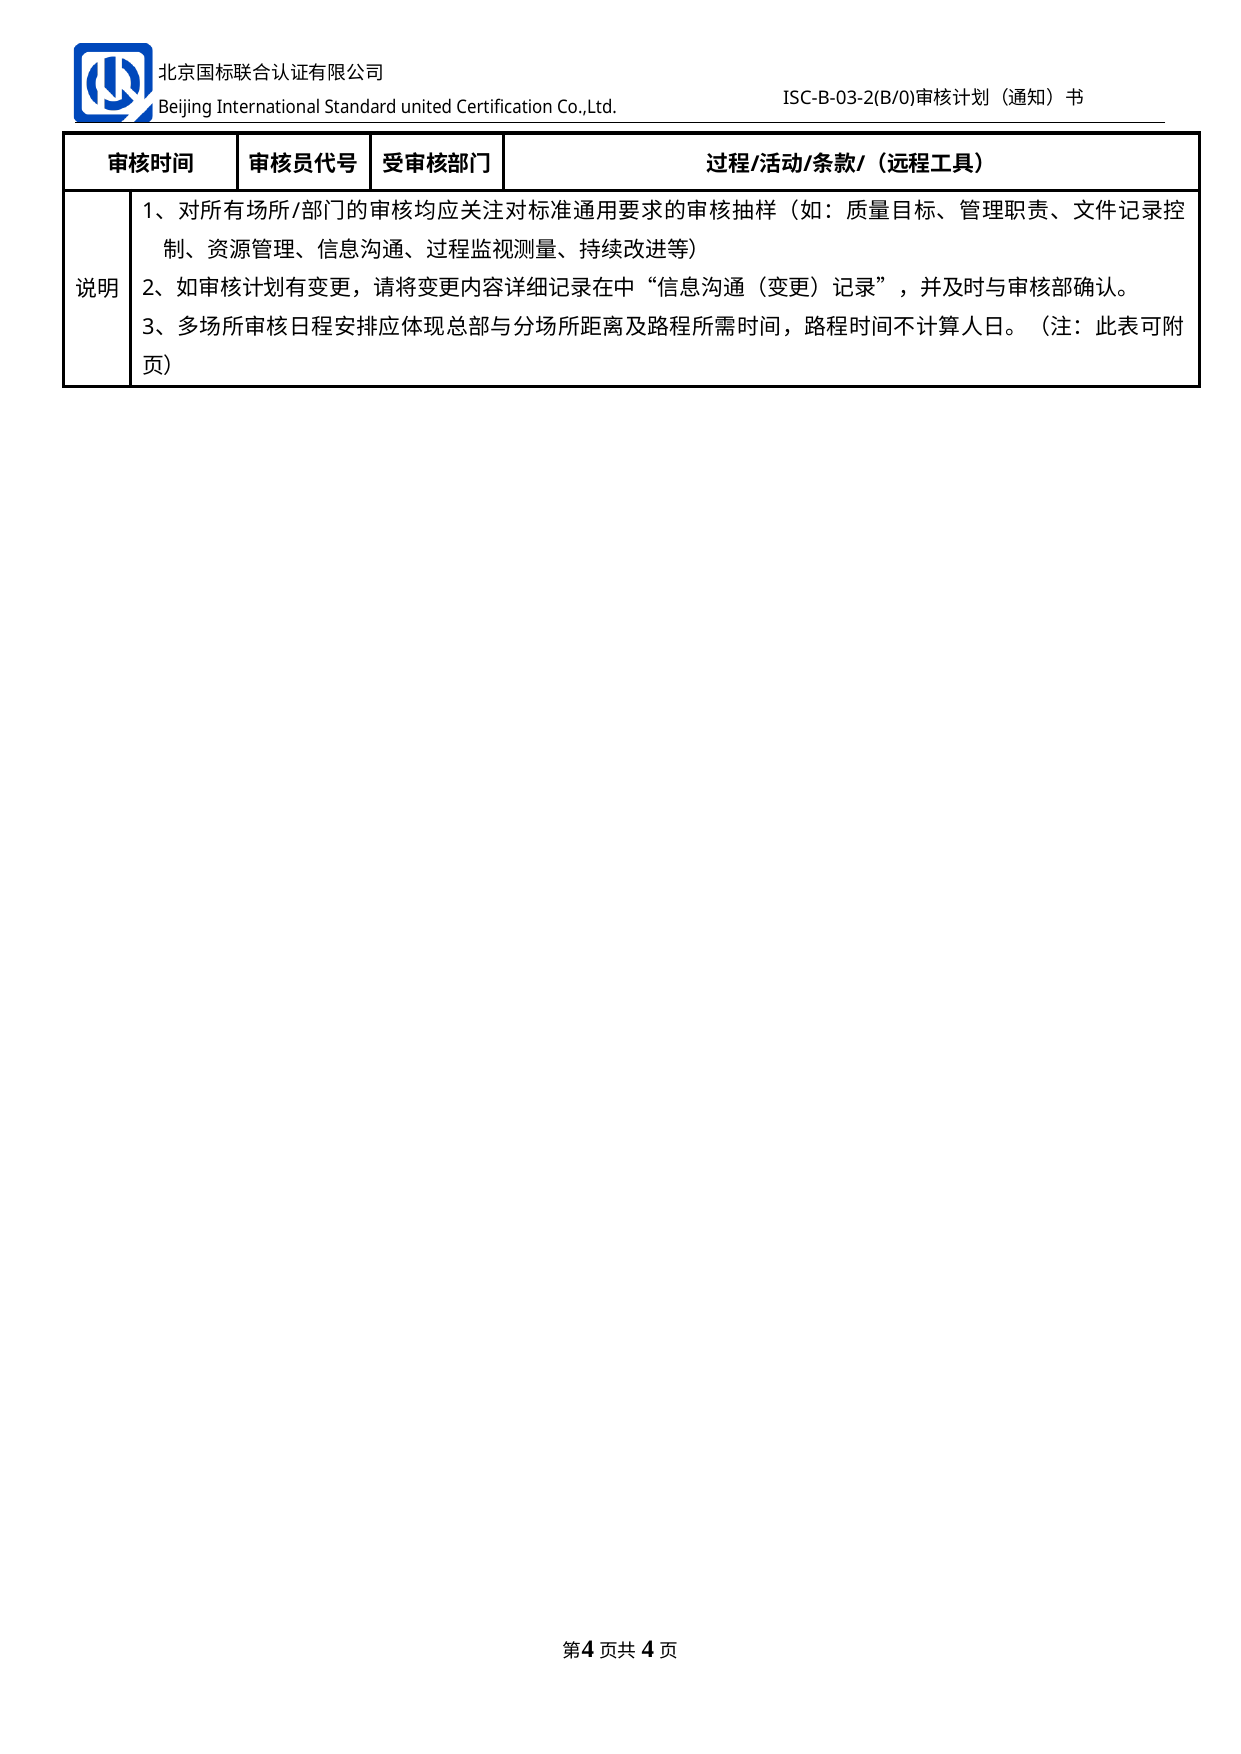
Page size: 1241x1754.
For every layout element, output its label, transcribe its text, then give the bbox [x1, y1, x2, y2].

table_header 过程/活动/条款/（远程工具） [505, 135, 1198, 189]
table_header 受审核部门 [372, 135, 502, 189]
table_header 审核时间 [65, 135, 236, 189]
picture [73, 43, 153, 123]
table_cell 说明 [65, 192, 129, 385]
table_header 审核员代号 [239, 135, 369, 189]
table_cell 1、对所有场所/部门的审核均应关注对标准通用要求的审核抽样（如：质量目标、管理职责、文件记录控制、资源管理、信息沟通、过程监视测量、持续改进等） 2、如审核计划有变更，请将变更内容详细记录在中“信息沟通（变更）记录”，并及时与审核部确认。 3、多场所审核日程安排应体现总部与分场所距离及路程所需时间，路程时间不计算人日。（注：此表可附页） [132, 192, 1198, 385]
